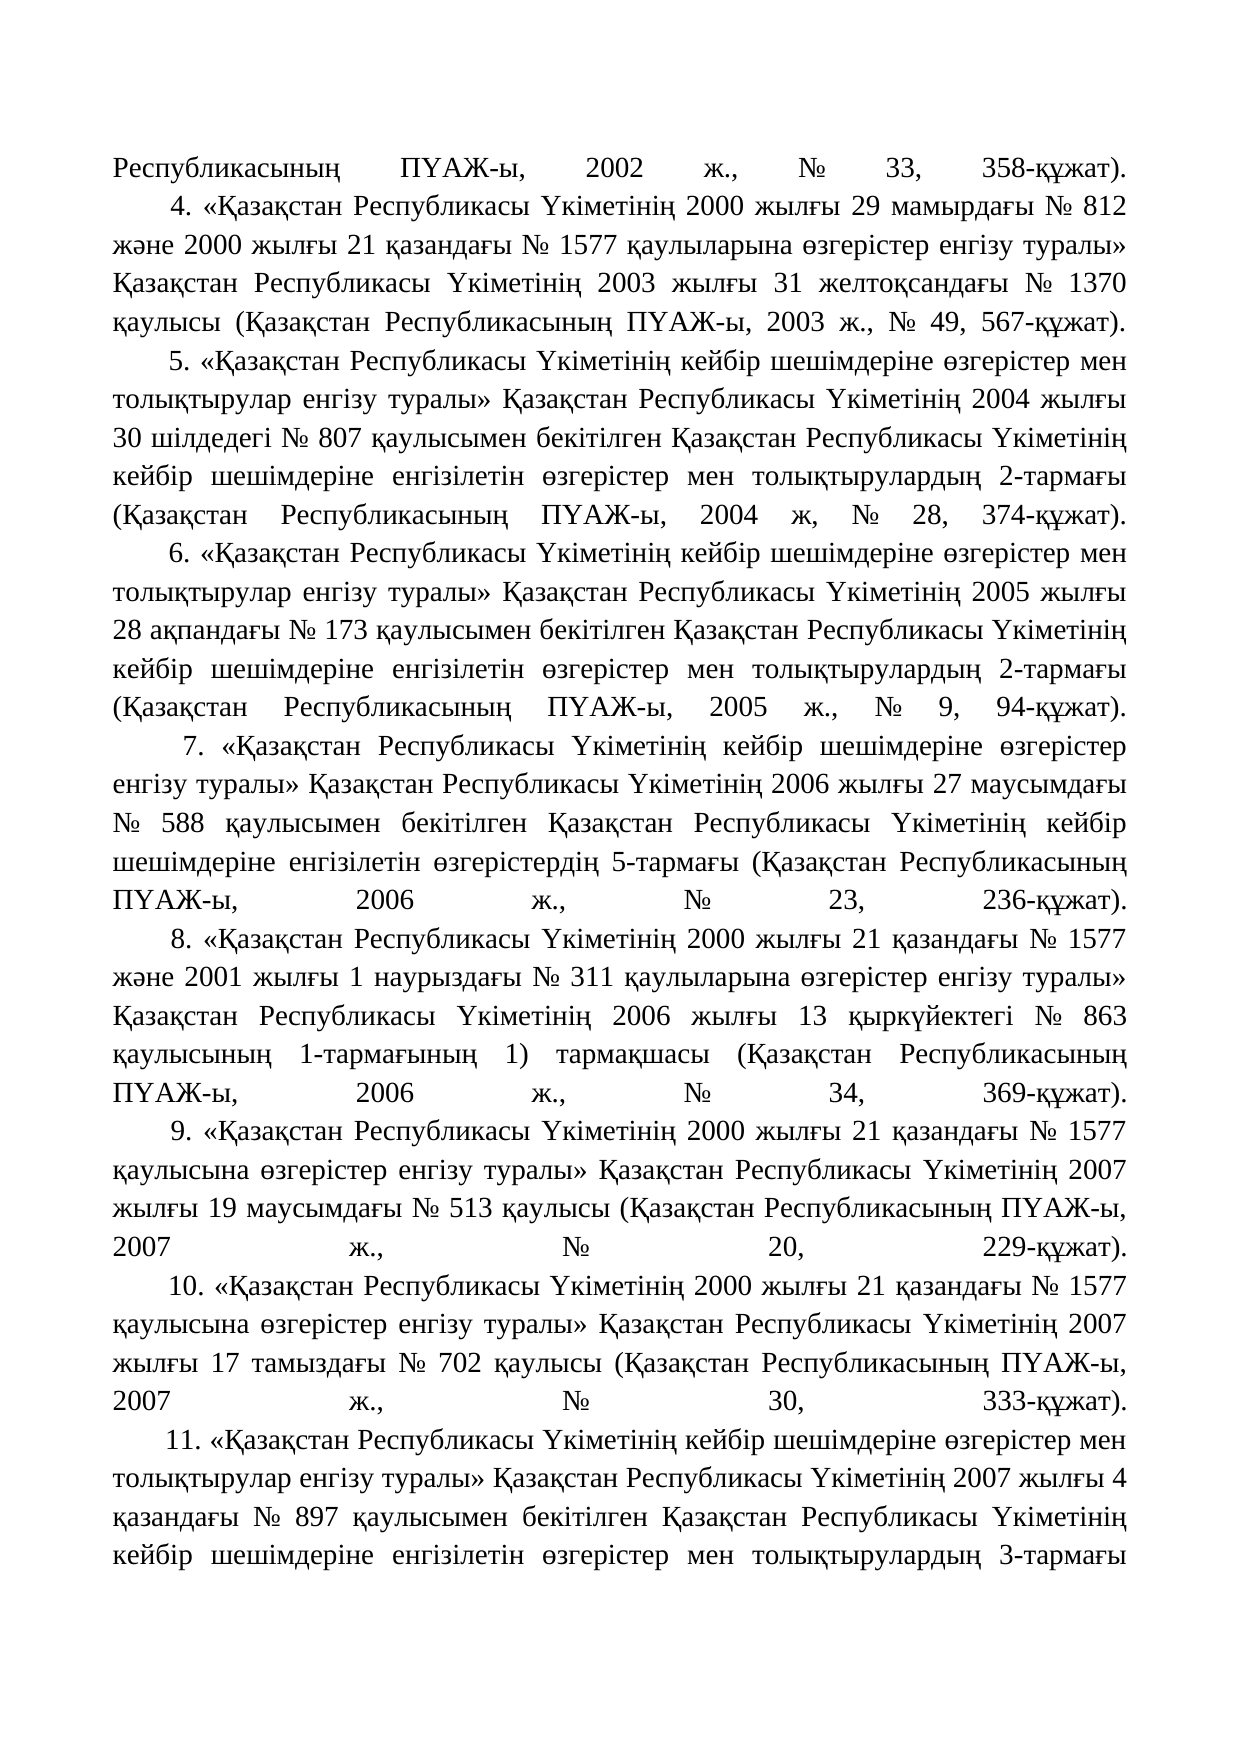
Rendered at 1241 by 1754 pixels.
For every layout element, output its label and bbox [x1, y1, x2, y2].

text [112, 150, 1128, 1571]
